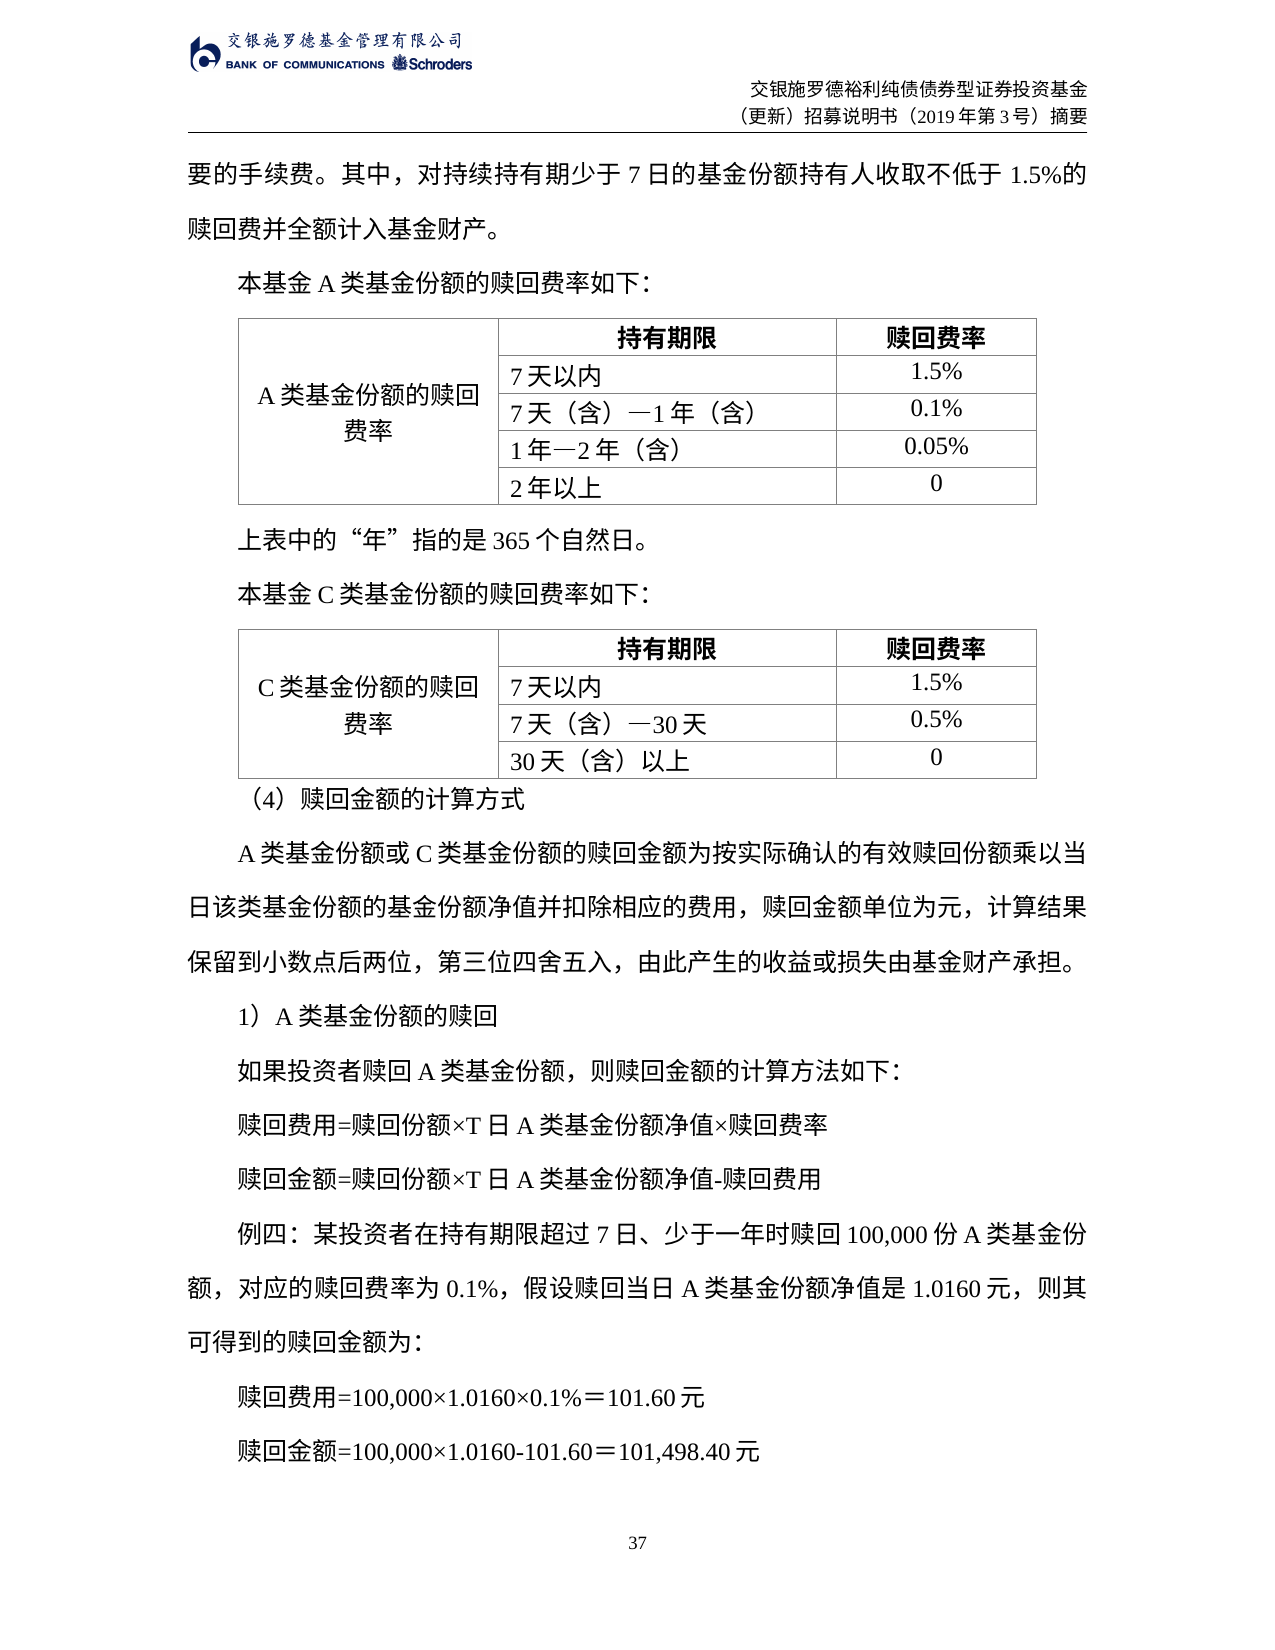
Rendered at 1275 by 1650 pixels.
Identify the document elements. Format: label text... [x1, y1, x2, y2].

table_header C类基金份额的赎回费率 [239, 630, 498, 778]
text 赎回金额=赎回份额×T日A类基金份额净值-赎回费用 [187, 1160, 1087, 1196]
text 1）A类基金份额的赎回 [187, 997, 1087, 1033]
text 赎回费用=赎回份额×T日A类基金份额净值×赎回费率 [187, 1105, 1087, 1142]
text 本基金A类基金份额的赎回费率如下： [187, 263, 1087, 300]
table_cell 0 [837, 468, 1036, 504]
table_cell 0 [837, 742, 1036, 778]
table_cell 0.1% [837, 394, 1036, 430]
picture [190, 32, 472, 72]
table_cell 0.05% [837, 431, 1036, 467]
table_cell 7天以内 [499, 667, 836, 703]
table_cell 7天以内 [499, 356, 836, 392]
text 如果投资者赎回A类基金份额，则赎回金额的计算方法如下： [187, 1051, 1087, 1087]
table_cell 1年—2年（含） [499, 431, 836, 467]
text 赎回金额=100,000×1.0160-101.60＝101,498.40元 [187, 1432, 1087, 1468]
text （4）赎回金额的计算方式 [187, 779, 1087, 815]
table_header 持有期限 [499, 630, 836, 666]
text 本基金C类基金份额的赎回费率如下： [187, 574, 1087, 611]
table_cell 2年以上 [499, 468, 836, 504]
table_cell 1.5% [837, 667, 1036, 703]
text 赎回费用=100,000×1.0160×0.1%＝101.60元 [187, 1377, 1087, 1413]
text 上表中的“年”指的是365个自然日。 [187, 520, 1087, 556]
table_header 持有期限 [499, 319, 836, 355]
table_cell 7天（含）—30天 [499, 705, 836, 741]
text A类基金份额或C类基金份额的赎回金额为按实际确认的有效赎回份额乘以当日该类基金份额的基金份额净值并扣除相应的费用，赎回金额单位为元，计算结果保留到小数点后两位，第三位四舍五入，由此产生的收益或损失由基金财产承担。 [187, 833, 1087, 978]
table_cell 7天（含）—1年（含） [499, 394, 836, 430]
table_cell 1.5% [837, 356, 1036, 392]
table_header 赎回费率 [837, 630, 1036, 666]
table_header A类基金份额的赎回费率 [239, 319, 498, 504]
text 例四：某投资者在持有期限超过7日、少于一年时赎回100,000份A类基金份额，对应的赎回费率为0.1%，假设赎回当日A类基金份额净值是1.0160元，则其可得到的赎回金额为： [187, 1214, 1087, 1359]
table_header 赎回费率 [837, 319, 1036, 355]
table_cell 30天（含）以上 [499, 742, 836, 778]
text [187, 155, 1087, 245]
table_cell 0.5% [837, 705, 1036, 741]
